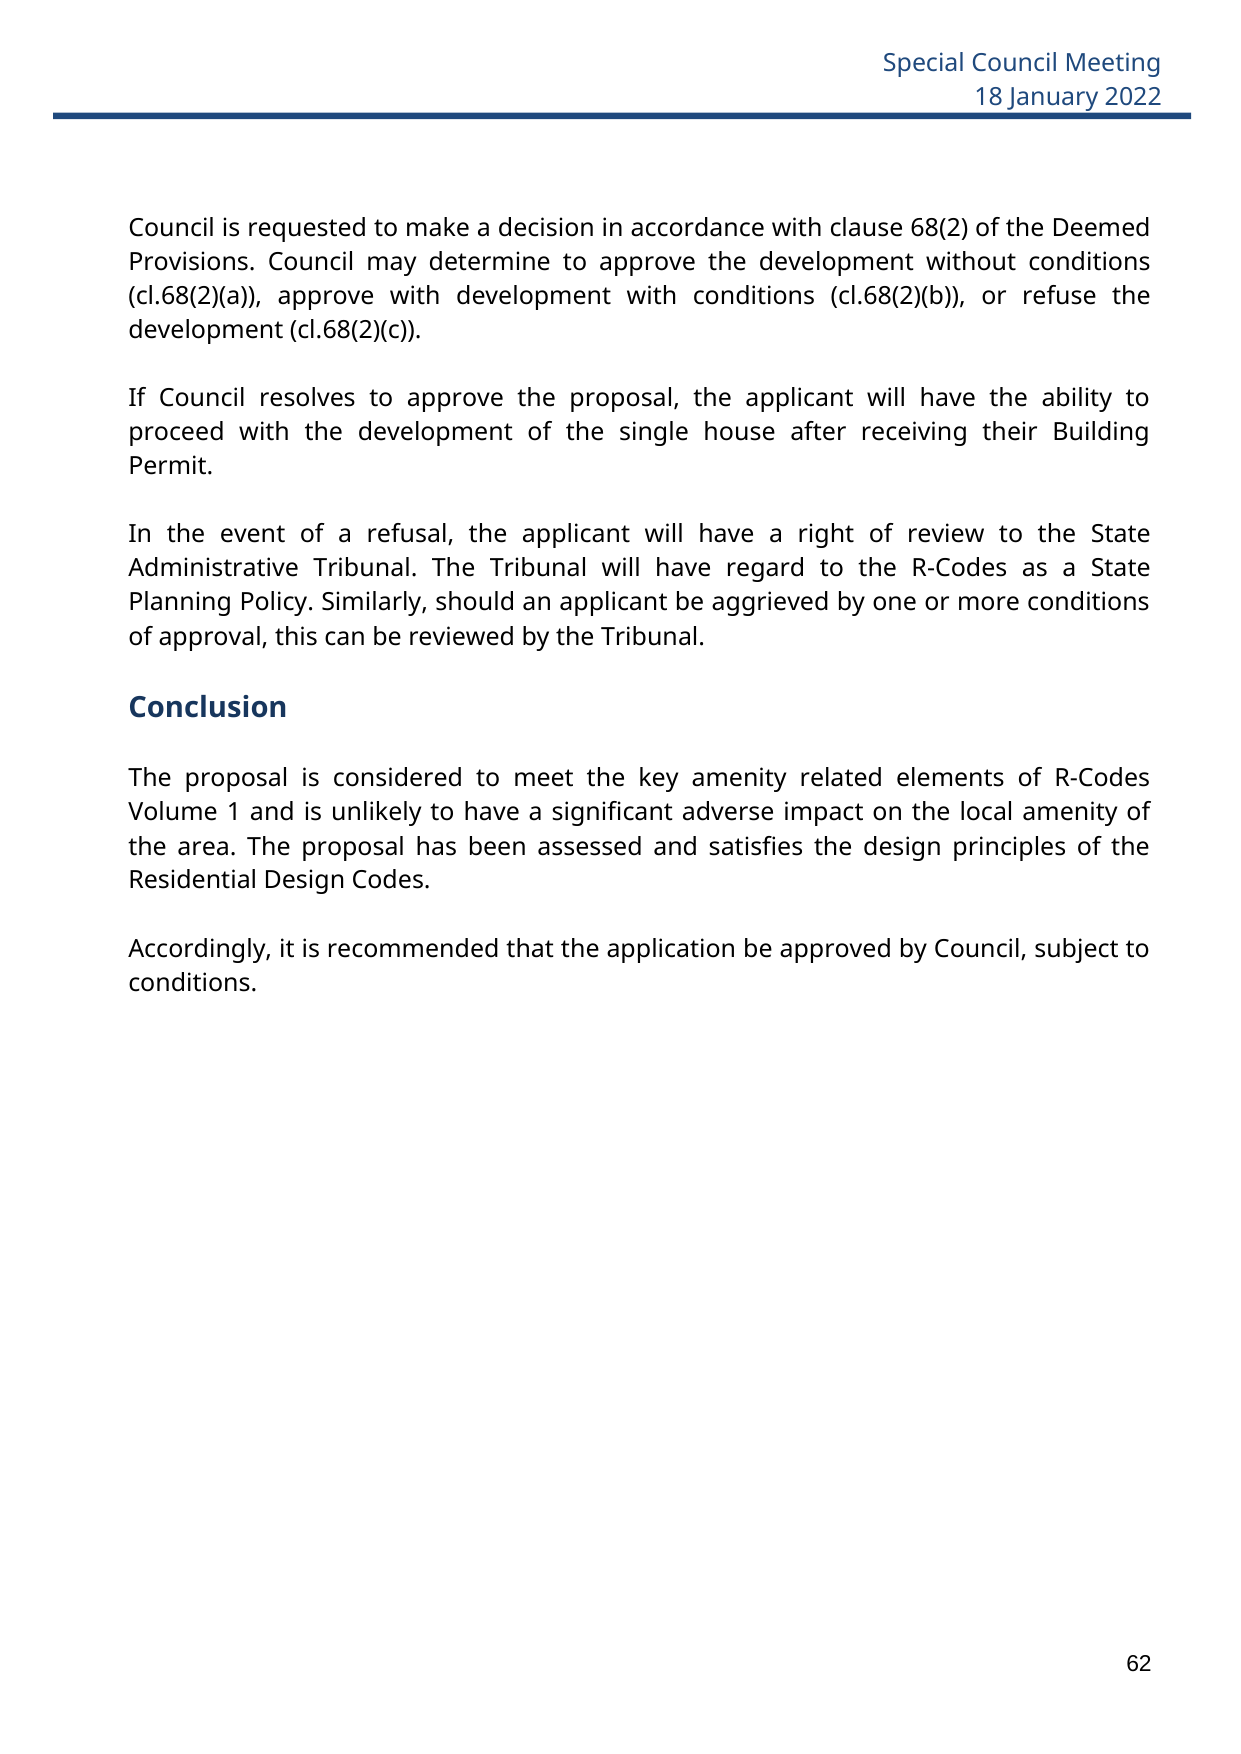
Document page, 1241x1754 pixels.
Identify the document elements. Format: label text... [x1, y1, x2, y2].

text Conclusion [128, 686, 1152, 726]
text In the event of a refusal, the applicant will have a right of review to the State Administrative Tribunal. The Tribunal will have regard to the R-Codes as a State Planning Policy. Similarly, should an applicant be aggrieved by one or more conditions of approval, this can be reviewed by the Tribunal. [128, 516, 1152, 652]
text The proposal is considered to meet the key amenity related elements of R-Codes Volume 1 and is unlikely to have a significant adverse impact on the local amenity of the area. The proposal has been assessed and satisfies the design principles of the Residential Design Codes. [128, 760, 1152, 896]
text Council is requested to make a decision in accordance with clause 68(2) of the Deemed Provisions. Council may determine to approve the development without conditions (cl.68(2)(a)), approve with development with conditions (cl.68(2)(b)), or refuse the development (cl.68(2)(c)). [128, 209, 1152, 346]
text If Council resolves to approve the proposal, the applicant will have the ability to proceed with the development of the single house after receiving their Building Permit. [128, 380, 1152, 482]
text Accordingly, it is recommended that the application be approved by Council, subject to conditions. [128, 930, 1152, 998]
